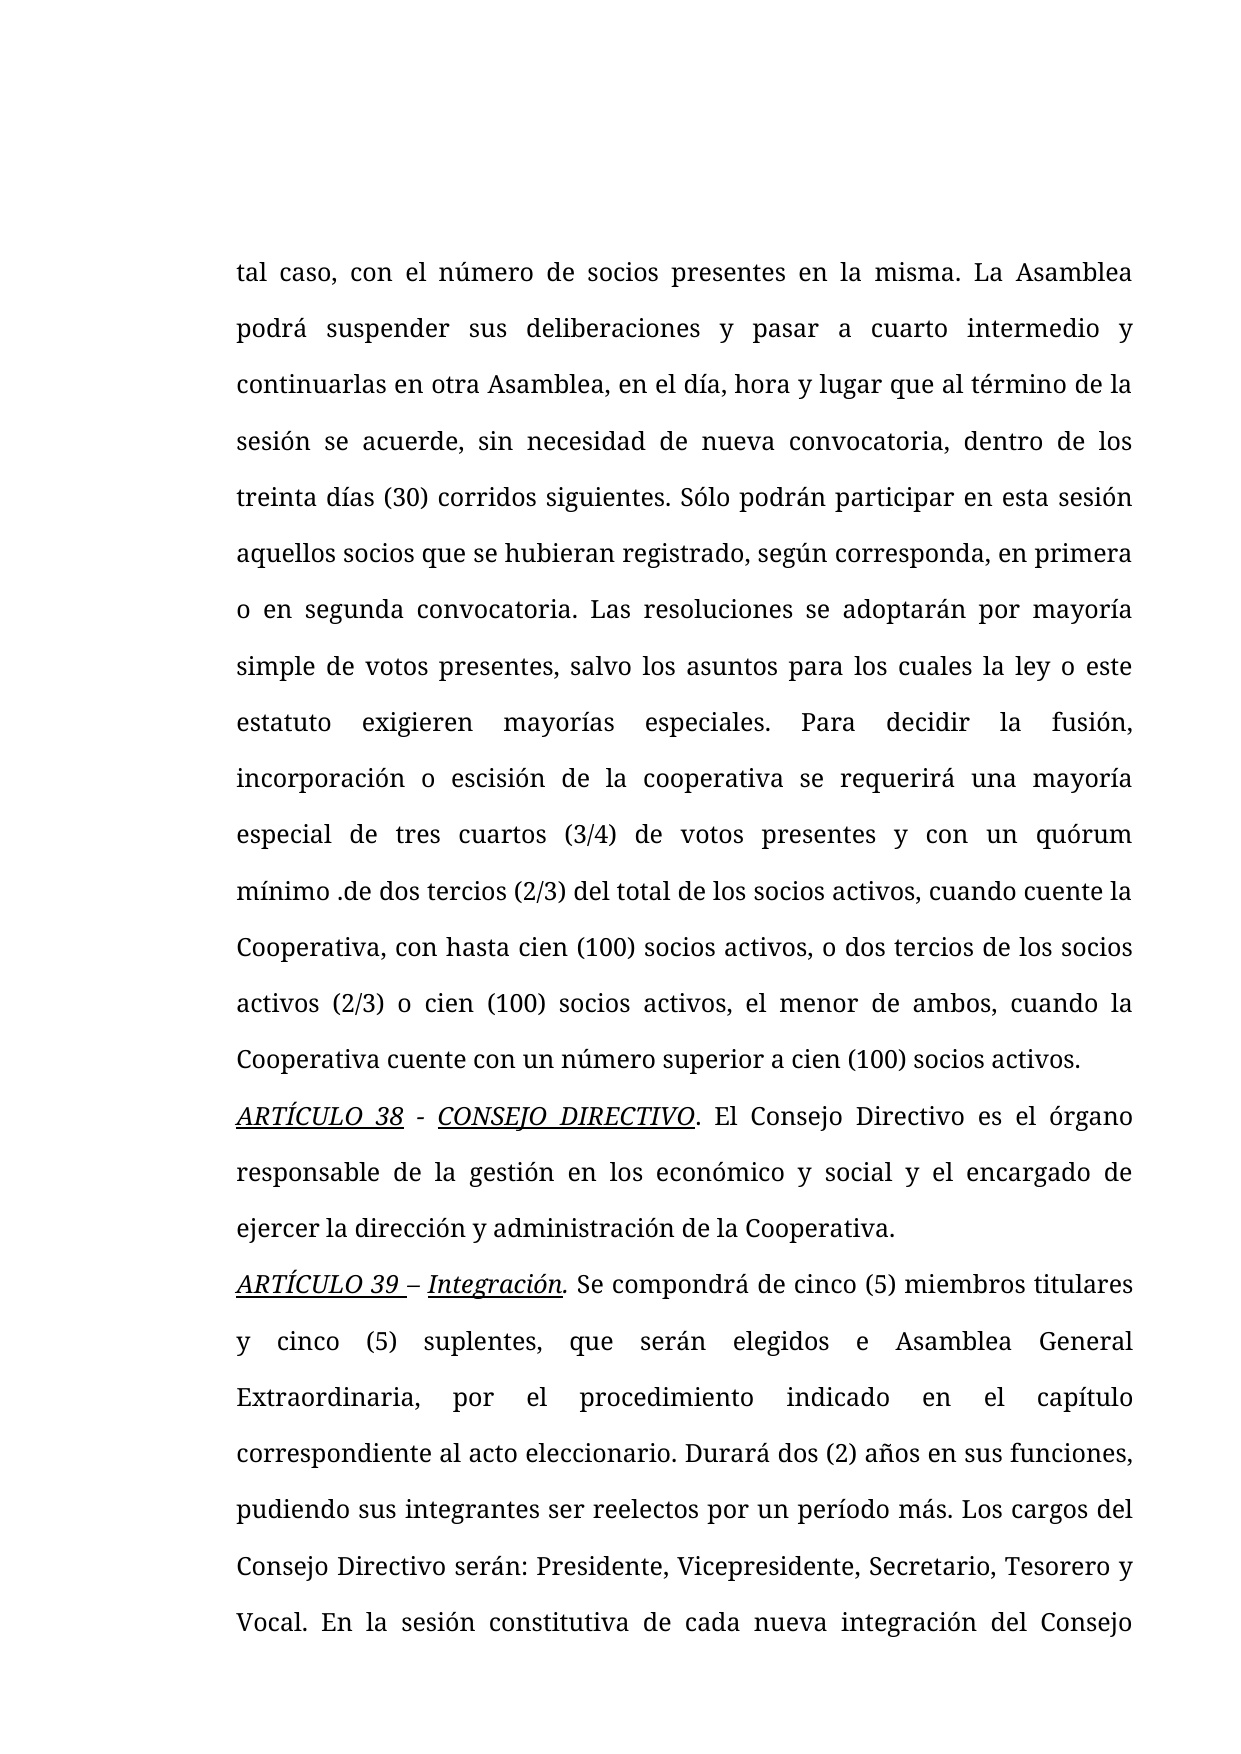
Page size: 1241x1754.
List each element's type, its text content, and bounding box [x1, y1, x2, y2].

text ARTÍCULO 38 - CONSEJO DIRECTIVO. El Consejo Directivo es el órgano responsable de la gestión en los económico y social y el encargado de ejercer la dirección y administración de la Cooperativa. [236, 1080, 1134, 1249]
